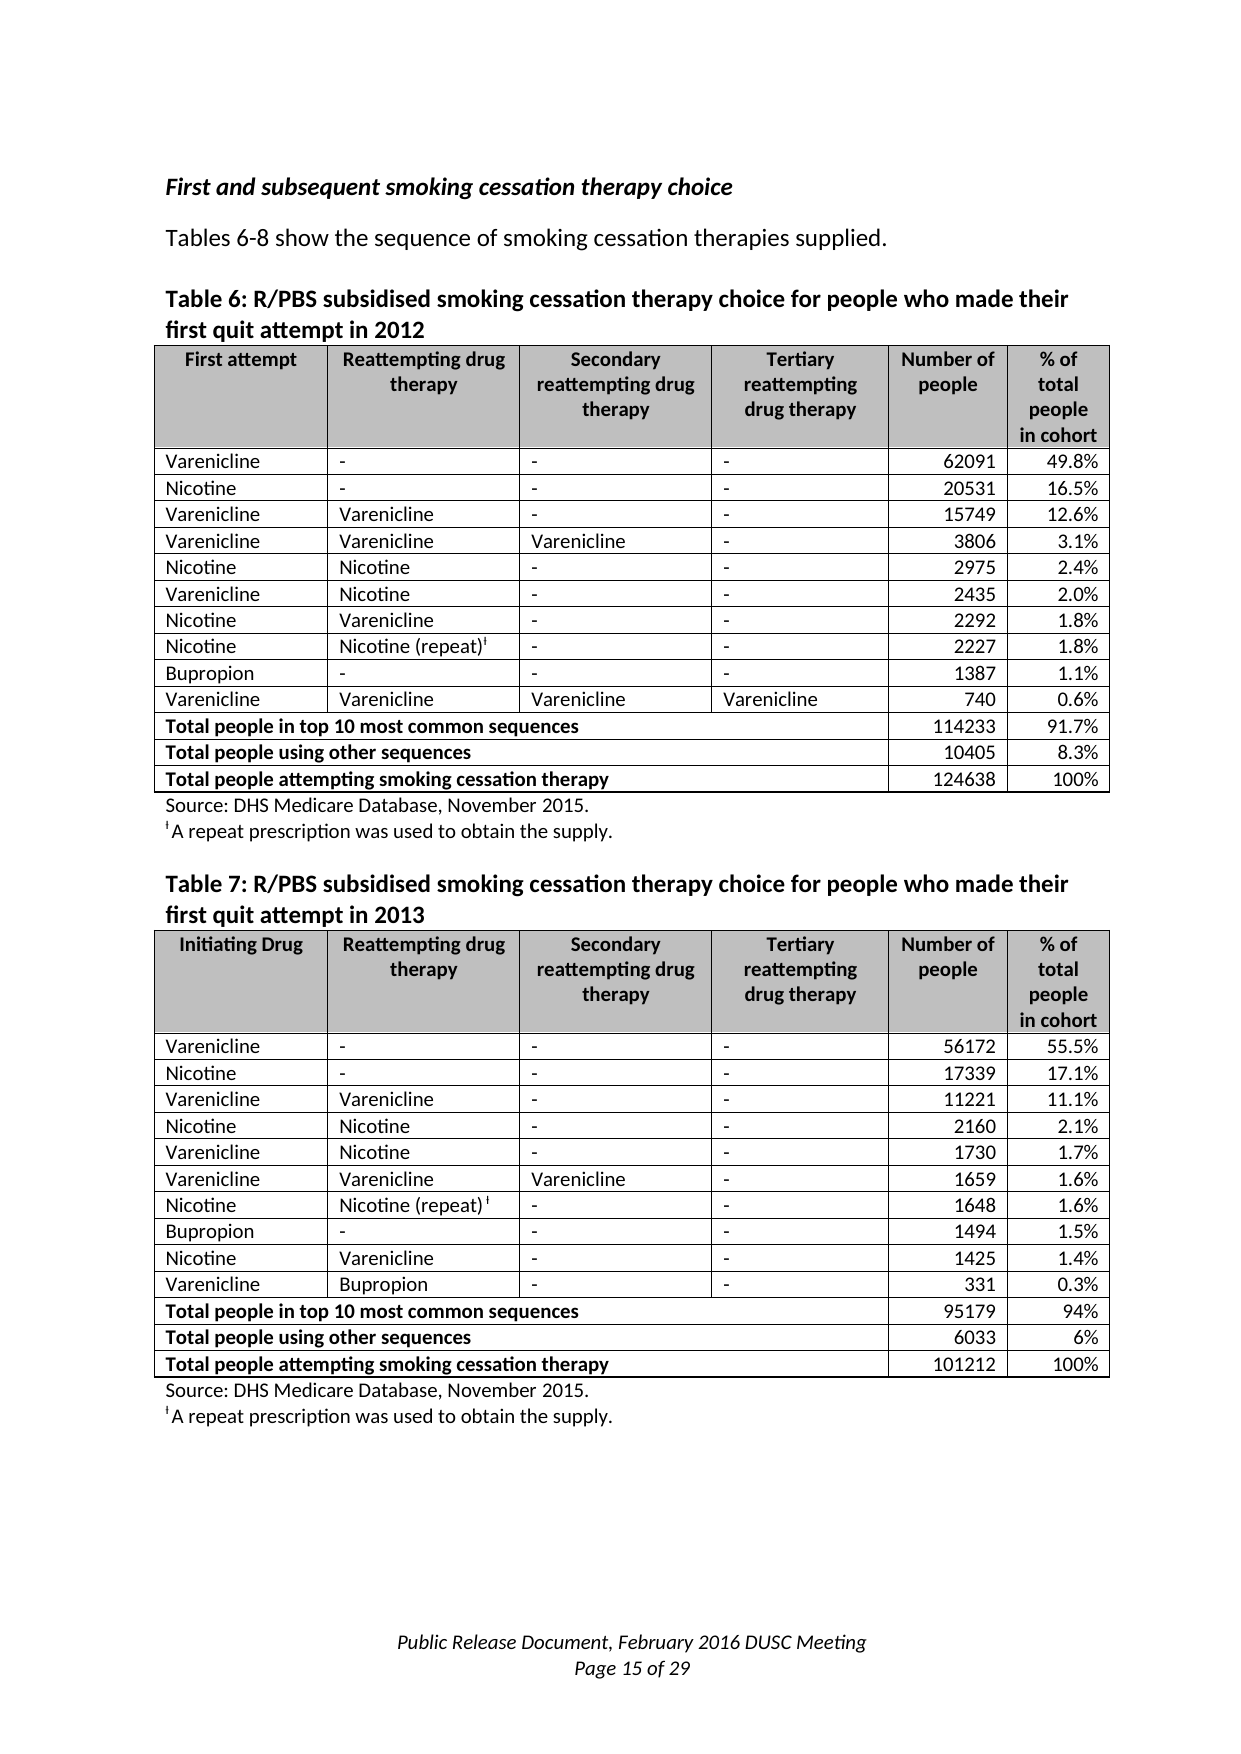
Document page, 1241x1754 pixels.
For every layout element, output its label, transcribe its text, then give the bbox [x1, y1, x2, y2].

table_cell 2.0% [1008, 581, 1109, 606]
table_cell Nicotine [328, 581, 519, 606]
table_cell Varenicline [155, 528, 327, 553]
table_cell - [520, 1113, 711, 1138]
table_cell 11221 [889, 1086, 1007, 1112]
table_cell Varenicline [328, 687, 519, 712]
table_cell 17.1% [1008, 1060, 1109, 1085]
table_cell - [520, 449, 711, 474]
table_cell 2160 [889, 1113, 1007, 1138]
table_cell - [712, 1139, 888, 1165]
text Source: DHS Medicare Database, November 2015. [165, 793, 1098, 818]
text Table 6: R/PBS subsidised smoking cessation therapy choice for people who made their first quit attempt in 2012 [165, 284, 1098, 345]
table_cell Bupropion [155, 660, 327, 686]
table_cell 6033 [889, 1325, 1007, 1350]
table_cell Nicotine [155, 607, 327, 633]
table_cell - [712, 554, 888, 580]
table_cell 331 [889, 1272, 1007, 1297]
table_cell 94% [1008, 1298, 1109, 1323]
table_cell 2975 [889, 554, 1007, 580]
table_cell - [712, 1060, 888, 1085]
table_cell Varenicline [520, 687, 711, 712]
table_header Number of people [889, 931, 1007, 1032]
table_cell 100% [1008, 766, 1109, 791]
table_cell Varenicline [328, 501, 519, 527]
table_cell - [328, 1219, 519, 1244]
table_cell 1425 [889, 1245, 1007, 1271]
table_cell - [712, 1166, 888, 1191]
table_cell - [520, 607, 711, 633]
table_cell - [712, 1272, 888, 1297]
table_cell - [520, 1245, 711, 1271]
table_cell Nicotine (repeat)Ɨ [328, 634, 519, 659]
table_cell Nicotine [155, 634, 327, 659]
table_cell Varenicline [155, 687, 327, 712]
table_cell 49.8% [1008, 449, 1109, 474]
table_cell - [328, 660, 519, 686]
table_cell 1494 [889, 1219, 1007, 1244]
table_cell Varenicline [155, 1139, 327, 1165]
table_cell - [712, 660, 888, 686]
table_header Secondary reattempting drug therapy [520, 931, 711, 1032]
table_cell - [712, 1219, 888, 1244]
table_cell - [328, 449, 519, 474]
table_cell 1730 [889, 1139, 1007, 1165]
table_header Reattempting drug therapy [328, 931, 519, 1032]
table_cell 114233 [889, 713, 1007, 738]
table_header % of total people in cohort [1008, 931, 1109, 1032]
table_cell 0.6% [1008, 687, 1109, 712]
table_cell - [712, 501, 888, 527]
table_cell Varenicline [155, 1166, 327, 1191]
text Ɨ A repeat prescription was used to obtain the supply. [165, 818, 1098, 843]
table_cell 1.8% [1008, 634, 1109, 659]
table_cell Varenicline [712, 687, 888, 712]
table_cell - [712, 1245, 888, 1271]
table_cell 55.5% [1008, 1034, 1109, 1059]
table_cell Nicotine [155, 1245, 327, 1271]
table_cell - [328, 475, 519, 500]
table_cell - [712, 1086, 888, 1112]
table_cell - [712, 528, 888, 553]
table_cell - [520, 581, 711, 606]
table_cell 100% [1008, 1351, 1109, 1376]
table_cell 2292 [889, 607, 1007, 633]
table_cell Varenicline [155, 501, 327, 527]
table_cell Total people attempting smoking cessation therapy [155, 1351, 888, 1376]
table_header Initiating Drug [155, 931, 327, 1032]
table_cell Total people using other sequences [155, 1325, 888, 1350]
table_cell Nicotine (repeat) Ɨ [328, 1192, 519, 1218]
table_cell 12.6% [1008, 501, 1109, 527]
table_cell 95179 [889, 1298, 1007, 1323]
table_cell 1.6% [1008, 1192, 1109, 1218]
table_cell 11.1% [1008, 1086, 1109, 1112]
table_cell 1.7% [1008, 1139, 1109, 1165]
table_cell - [520, 1219, 711, 1244]
table_cell Varenicline [155, 581, 327, 606]
table_cell 101212 [889, 1351, 1007, 1376]
table_cell Nicotine [328, 554, 519, 580]
table_cell - [520, 501, 711, 527]
table_cell - [520, 1192, 711, 1218]
table_cell 56172 [889, 1034, 1007, 1059]
table_cell - [712, 581, 888, 606]
subtitle First and subsequent smoking cessation therapy choice [165, 171, 1098, 202]
table_header % of total people in cohort [1008, 346, 1109, 447]
table_cell - [712, 1034, 888, 1059]
table_cell - [520, 1060, 711, 1085]
table_cell 1387 [889, 660, 1007, 686]
table_cell 0.3% [1008, 1272, 1109, 1297]
table_cell 16.5% [1008, 475, 1109, 500]
table_header Number of people [889, 346, 1007, 447]
table_cell Nicotine [155, 1113, 327, 1138]
table_cell 91.7% [1008, 713, 1109, 738]
text Table 7: R/PBS subsidised smoking cessation therapy choice for people who made their first quit attempt in 2013 [165, 869, 1098, 930]
table_header Tertiary reattempting drug therapy [712, 346, 888, 447]
table_cell 20531 [889, 475, 1007, 500]
table_cell Varenicline [155, 1034, 327, 1059]
table_cell Total people using other sequences [155, 740, 888, 765]
table_cell 6% [1008, 1325, 1109, 1350]
table_cell 1.1% [1008, 660, 1109, 686]
table_cell Varenicline [328, 1166, 519, 1191]
table_cell 124638 [889, 766, 1007, 791]
table_cell Nicotine [328, 1139, 519, 1165]
table_cell - [520, 1272, 711, 1297]
table_cell Varenicline [328, 1245, 519, 1271]
table_cell 1659 [889, 1166, 1007, 1191]
table_cell Total people in top 10 most common sequences [155, 1298, 888, 1323]
table_cell 8.3% [1008, 740, 1109, 765]
table_cell Nicotine [155, 554, 327, 580]
table_cell - [712, 634, 888, 659]
table_cell 1.8% [1008, 607, 1109, 633]
table_cell 62091 [889, 449, 1007, 474]
table_cell - [712, 1192, 888, 1218]
table_cell 10405 [889, 740, 1007, 765]
table_cell Total people attempting smoking cessation therapy [155, 766, 888, 791]
table_cell Nicotine [155, 1192, 327, 1218]
table_cell - [520, 660, 711, 686]
table_cell Varenicline [520, 528, 711, 553]
table_cell Varenicline [155, 1086, 327, 1112]
table_cell - [328, 1060, 519, 1085]
table_cell Bupropion [155, 1219, 327, 1244]
table_cell 15749 [889, 501, 1007, 527]
table_cell 17339 [889, 1060, 1007, 1085]
table_cell Varenicline [328, 1086, 519, 1112]
text Source: DHS Medicare Database, November 2015. [165, 1378, 1098, 1403]
table_cell 2.1% [1008, 1113, 1109, 1138]
table_cell - [712, 607, 888, 633]
table_cell Varenicline [328, 528, 519, 553]
table_cell Varenicline [520, 1166, 711, 1191]
table_cell - [520, 1139, 711, 1165]
table_cell 1.5% [1008, 1219, 1109, 1244]
table_cell 1.4% [1008, 1245, 1109, 1271]
table_cell 2.4% [1008, 554, 1109, 580]
table_cell Total people in top 10 most common sequences [155, 713, 888, 738]
table_cell - [520, 1086, 711, 1112]
table_cell Nicotine [328, 1113, 519, 1138]
table_cell Nicotine [155, 1060, 327, 1085]
table_cell - [520, 634, 711, 659]
table_cell Bupropion [328, 1272, 519, 1297]
text Ɨ A repeat prescription was used to obtain the supply. [165, 1403, 1098, 1428]
table_cell 1.6% [1008, 1166, 1109, 1191]
table_cell - [328, 1034, 519, 1059]
table_header First attempt [155, 346, 327, 447]
table_cell 3806 [889, 528, 1007, 553]
table_cell - [712, 1113, 888, 1138]
table_header Secondary reattempting drug therapy [520, 346, 711, 447]
table_cell - [712, 449, 888, 474]
table_cell Varenicline [328, 607, 519, 633]
table_cell 740 [889, 687, 1007, 712]
table_cell 2227 [889, 634, 1007, 659]
table_cell - [520, 554, 711, 580]
text Tables 6-8 show the sequence of smoking cessation therapies supplied. [165, 223, 1098, 253]
table_header Tertiary reattempting drug therapy [712, 931, 888, 1032]
table_cell - [520, 475, 711, 500]
table_cell Varenicline [155, 1272, 327, 1297]
table_header Reattempting drug therapy [328, 346, 519, 447]
table_cell - [520, 1034, 711, 1059]
table_cell - [712, 475, 888, 500]
table_cell Nicotine [155, 475, 327, 500]
table_cell Varenicline [155, 449, 327, 474]
table_cell 2435 [889, 581, 1007, 606]
table_cell 1648 [889, 1192, 1007, 1218]
table_cell 3.1% [1008, 528, 1109, 553]
